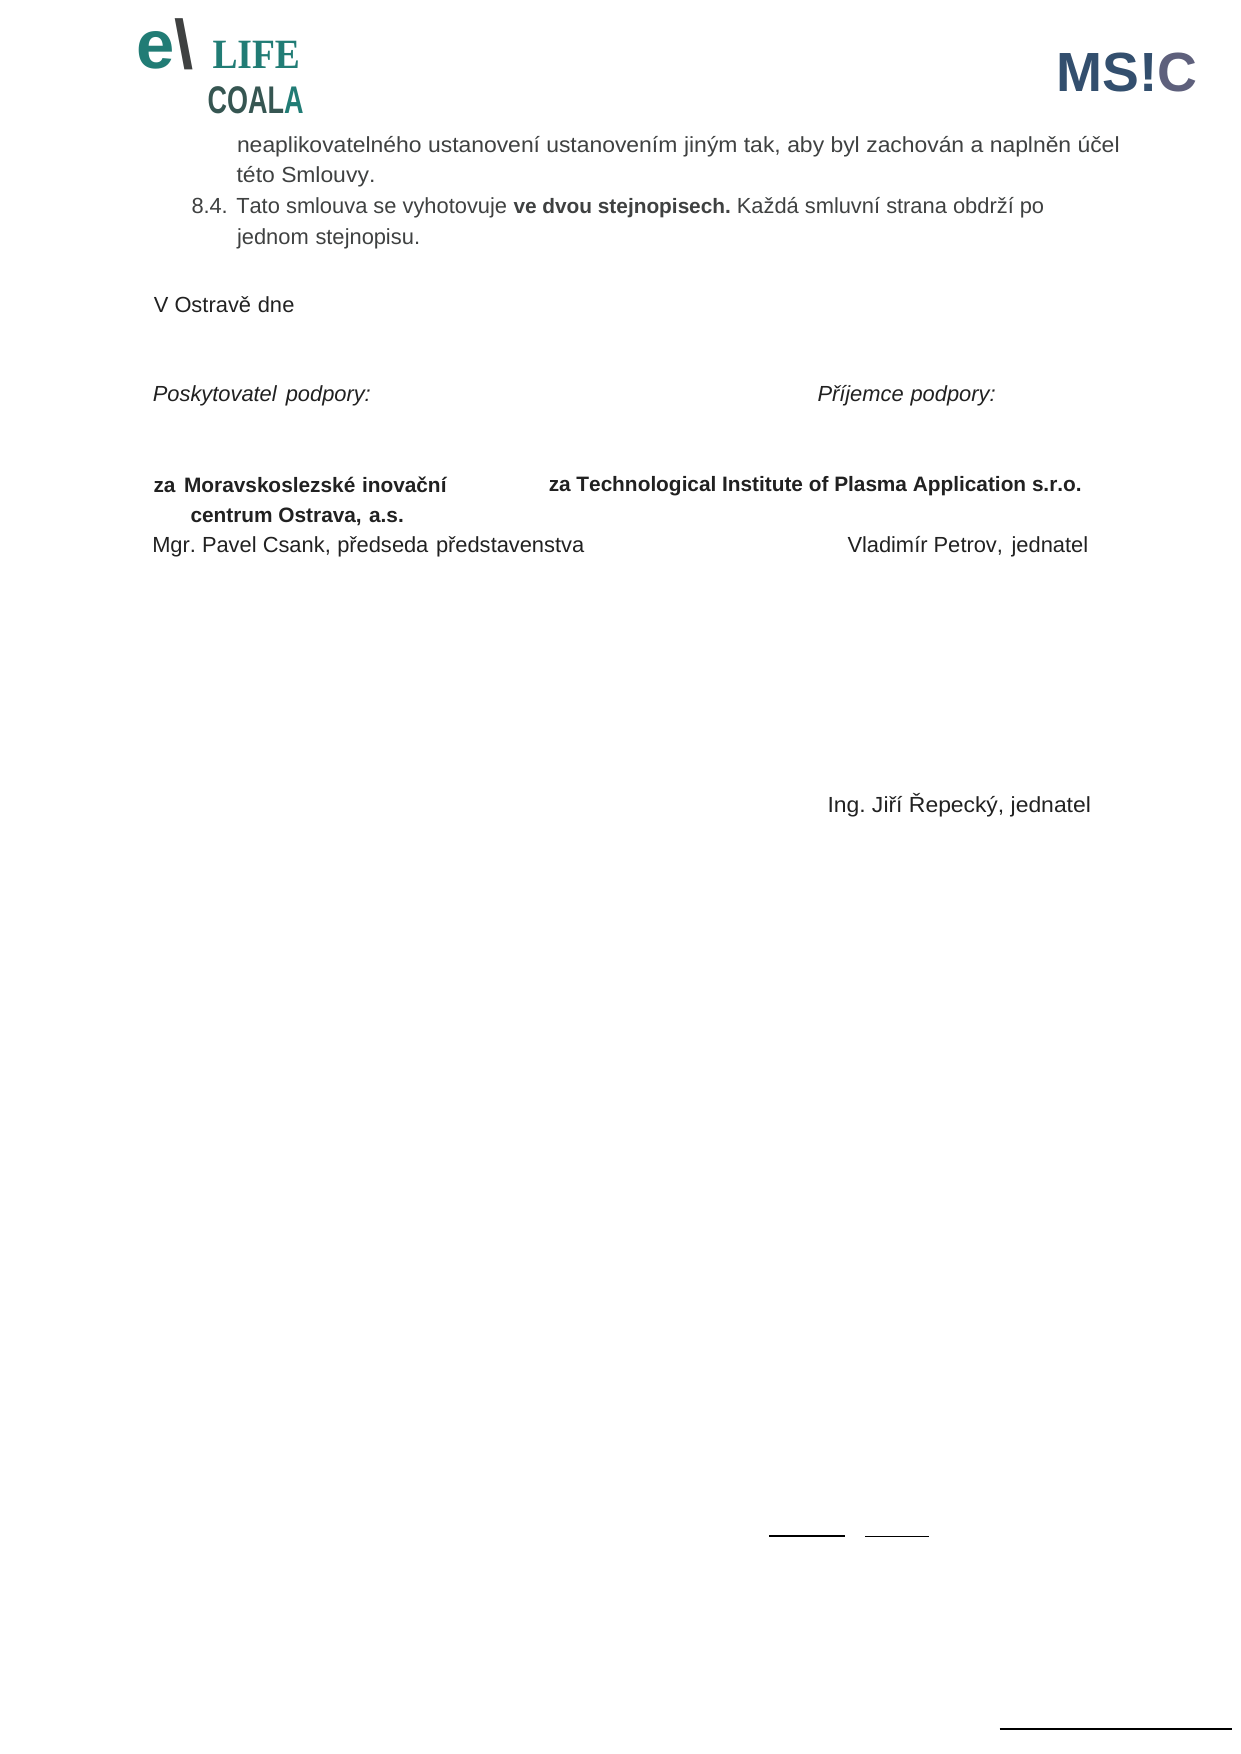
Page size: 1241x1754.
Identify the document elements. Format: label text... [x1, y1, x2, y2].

text V Ostravě dne [154, 292, 1213, 317]
list Tato smlouva se vyhotovuje ve dvou stejnopisech. Každá smluvní strana obdrží po jednom stejnopisu. [191, 193, 1099, 249]
text MS!C [1056, 40, 1213, 103]
text za Moravskoslezské inovační za Technological Institute of Plasma Application s.r.o. centrum Ostrava, a.s. [153, 472, 1097, 527]
text Poskytovatel podpory: Příjemce podpory: [153, 381, 1213, 406]
text e\ LIFE [136, 11, 306, 83]
subtitle COALA [207, 83, 306, 121]
text Mgr. Pavel Csank, předseda představenstva Vladimír Petrov, jednatel [152, 533, 1213, 558]
text Ing. Jiří Řepecký, jednatel [27, 792, 1091, 817]
text neaplikovatelného ustanovení ustanovením jiným tak, aby byl zachován a naplněn účel této Smlouvy. [236, 132, 1130, 188]
